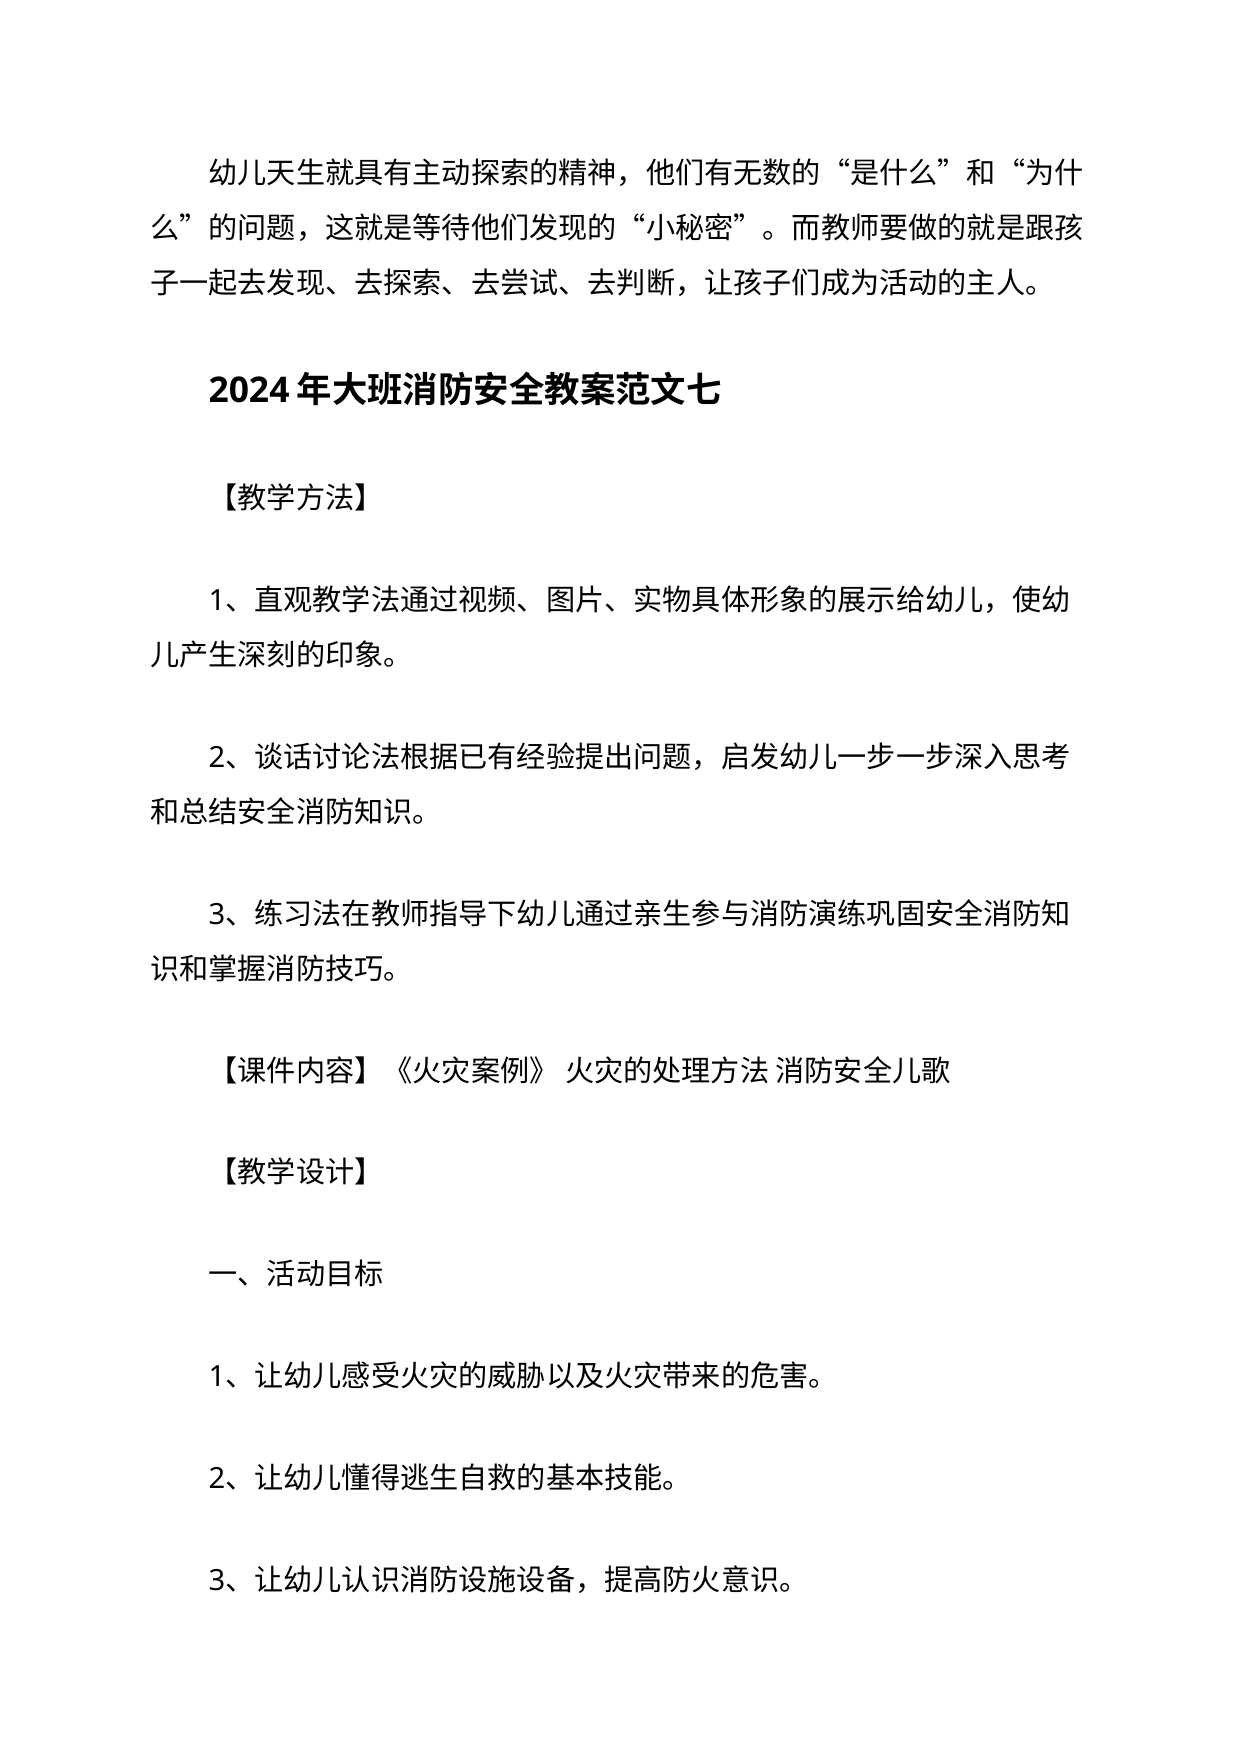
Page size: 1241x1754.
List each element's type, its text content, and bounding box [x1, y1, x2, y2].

text 【教学设计】 [150, 1149, 1090, 1191]
text 3、让幼儿认识消防设施设备，提高防火意识。 [150, 1556, 1090, 1599]
text 1、让幼儿感受火灾的威胁以及火灾带来的危害。 [150, 1352, 1090, 1395]
text 2、谈话讨论法根据已有经验提出问题，启发幼儿一步一步深入思考和总结安全消防知识。 [150, 734, 1090, 831]
text 3、练习法在教师指导下幼儿通过亲生参与消防演练巩固安全消防知识和掌握消防技巧。 [150, 890, 1090, 988]
text 1、直观教学法通过视频、图片、实物具体形象的展示给幼儿，使幼儿产生深刻的印象。 [150, 577, 1090, 674]
text 【教学方法】 [150, 475, 1090, 517]
text 一、活动目标 [150, 1251, 1090, 1293]
text 【课件内容】《火灾案例》 火灾的处理方法 消防安全儿歌 [150, 1047, 1090, 1089]
text 2、让幼儿懂得逃生自救的基本技能。 [150, 1454, 1090, 1497]
text 幼儿天生就具有主动探索的精神，他们有无数的“是什么”和“为什么”的问题，这就是等待他们发现的“小秘密”。而教师要做的就是跟孩子一起去发现、去探索、去尝试、去判断，让孩子们成为活动的主人。 [150, 150, 1090, 302]
text 2024年大班消防安全教案范文七 [150, 362, 1090, 413]
